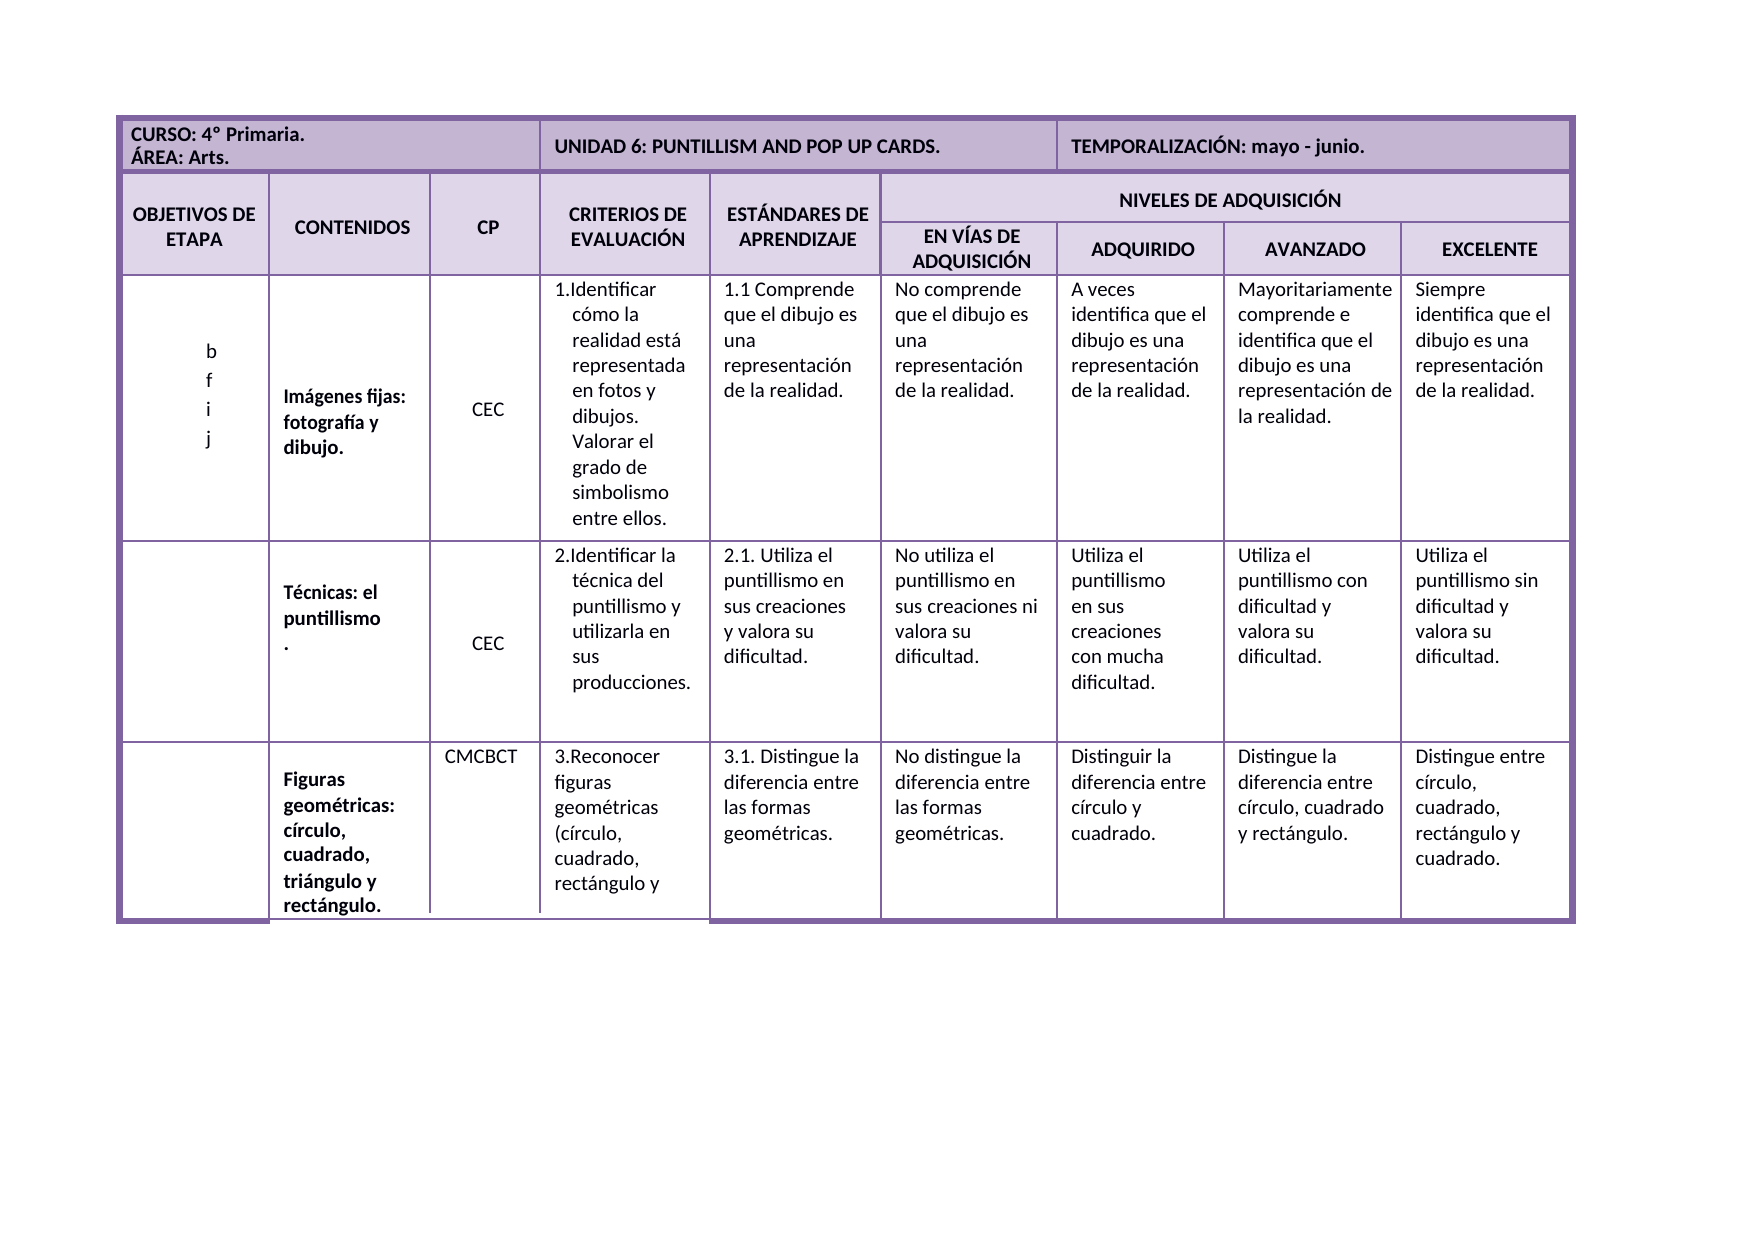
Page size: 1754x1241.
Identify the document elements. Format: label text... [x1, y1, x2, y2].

table_cell b f i j [123, 276, 268, 540]
table_header CURSO: 4º Primaria. ÁREA: Arts. [123, 121, 539, 169]
table_cell No utiliza el puntillismo en sus creaciones ni valora su dificultad. [882, 542, 1056, 741]
table_cell ESTÁNDARES DE APRENDIZAJE [711, 174, 879, 274]
table_cell CEC [431, 542, 539, 741]
table_cell Figuras geométricas: círculo, cuadrado, triángulo y rectángulo. [270, 743, 430, 917]
table_cell Utiliza el puntillismo con dificultad y valora su dificultad. [1225, 542, 1400, 741]
table_cell Imágenes fijas: fotografía y dibujo. [270, 276, 429, 540]
table_cell Utiliza el puntillismo sin dificultad y valora su dificultad. [1402, 542, 1569, 741]
table_cell [123, 743, 268, 917]
table_cell 2.Identificar la técnica del puntillismo y utilizarla en sus producciones. [541, 542, 709, 741]
table_header UNIDAD 6: PUNTILLISM AND POP UP CARDS. [541, 121, 1056, 169]
table_cell Siempre identifica que el dibujo es una representación de la realidad. [1402, 276, 1569, 540]
table_cell CRITERIOS DE EVALUACIÓN [541, 174, 709, 274]
table_cell 1.1 Comprende que el dibujo es una representación de la realidad. [711, 276, 880, 540]
table_cell No distingue la diferencia entre las formas geométricas. [882, 743, 1056, 917]
table_cell EXCELENTE [1402, 223, 1569, 274]
table_cell CMCBCT [430, 743, 540, 917]
table_cell Distingue entre círculo, cuadrado, rectángulo y cuadrado. [1402, 743, 1569, 917]
table_cell A veces identifica que el dibujo es una representación de la realidad. [1058, 276, 1223, 540]
table_cell Distinguir la diferencia entre círculo y cuadrado. [1058, 743, 1223, 917]
table_cell CEC [431, 276, 539, 540]
table_cell No comprende que el dibujo es una representación de la realidad. [882, 276, 1056, 540]
table_cell Utiliza el puntillismo en sus creaciones con mucha dificultad. [1058, 542, 1223, 741]
table_cell Técnicas: el puntillismo. [270, 542, 429, 741]
table_cell CP [431, 174, 539, 274]
table_cell Distingue la diferencia entre círculo, cuadrado y rectángulo. [1225, 743, 1400, 917]
table_cell ADQUIRIDO [1058, 223, 1223, 274]
table_cell OBJETIVOS DE ETAPA [123, 174, 268, 274]
table_cell EN VÍAS DE ADQUISICIÓN [882, 223, 1056, 274]
table_cell 1.Identificar cómo la realidad está representada en fotos y dibujos. Valorar el grado de simbolismo entre ellos. [541, 276, 709, 540]
table_cell [123, 542, 268, 741]
table_cell 3.Reconocer figuras geométricas (círculo, cuadrado, rectángulo y [540, 743, 709, 917]
table_cell CONTENIDOS [270, 174, 429, 274]
table_header TEMPORALIZACIÓN: mayo - junio. [1058, 121, 1569, 169]
table_cell Mayoritariamente comprende e identifica que el dibujo es una representación de la realidad. [1225, 276, 1400, 540]
table_cell AVANZADO [1225, 223, 1400, 274]
table_cell NIVELES DE ADQUISICIÓN [882, 174, 1569, 221]
table_cell 2.1. Utiliza el puntillismo en sus creaciones y valora su dificultad. [711, 542, 880, 741]
table_cell 3.1. Distingue la diferencia entre las formas geométricas. [711, 743, 880, 917]
